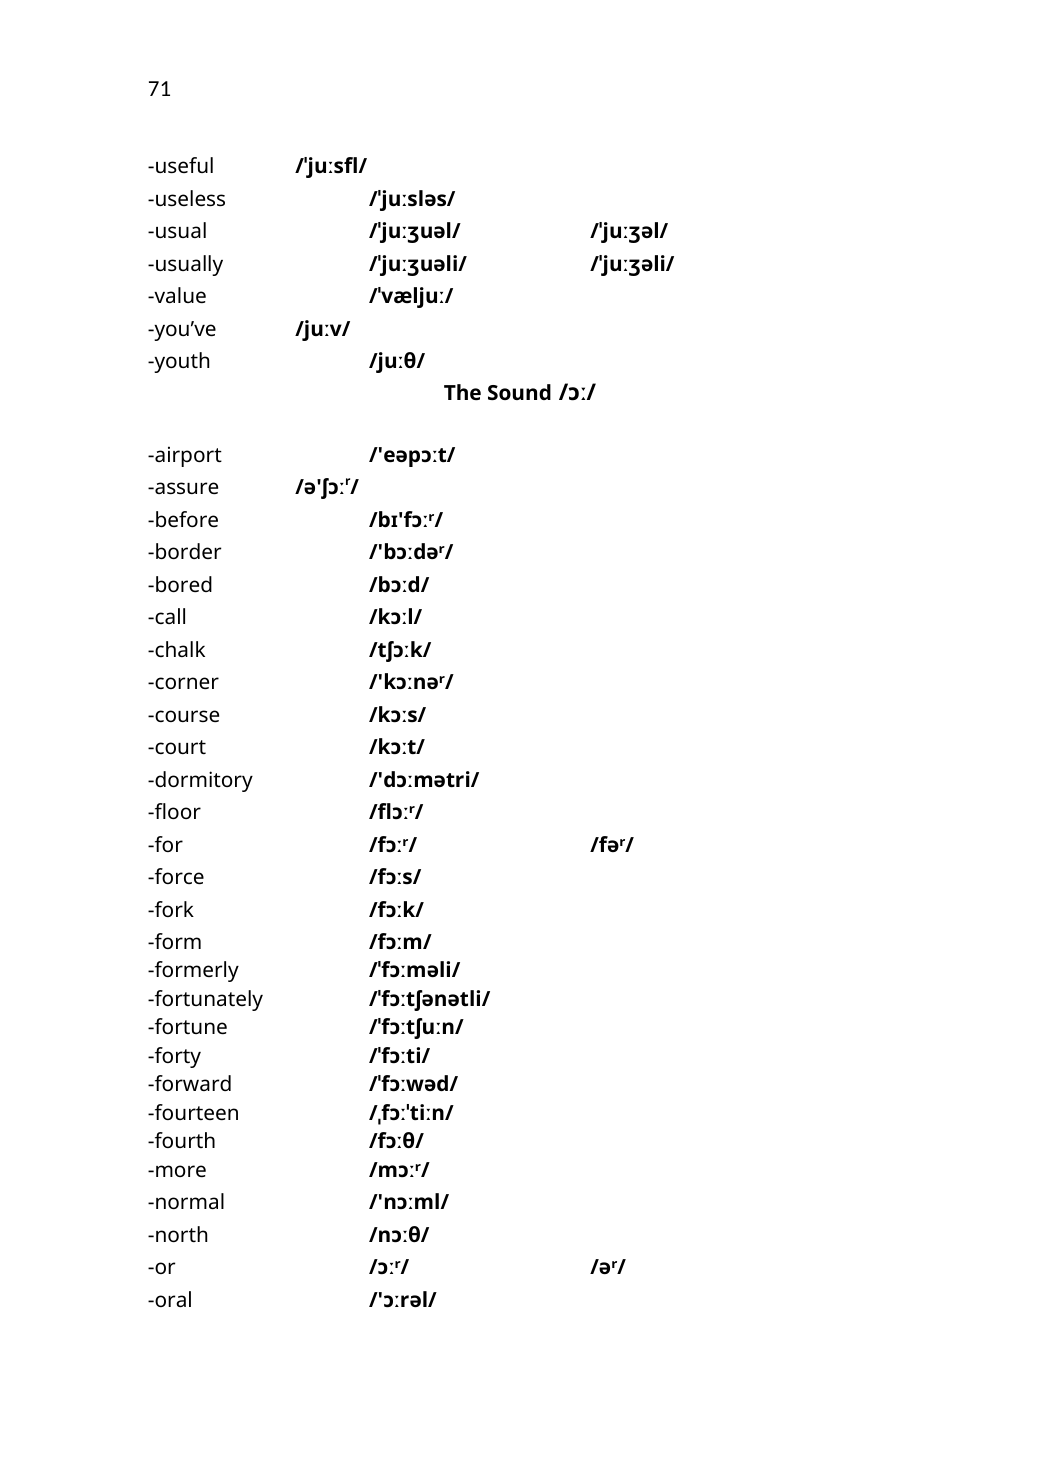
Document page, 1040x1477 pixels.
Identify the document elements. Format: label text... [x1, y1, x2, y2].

text -airport /'eəpɔːt/ [148, 436, 892, 468]
text -usually /ˈjuːʒuəli/ /ˈjuːʒəli/ [148, 245, 892, 278]
text -fortunately /ˈfɔːtʃənətli/ [148, 984, 892, 1012]
text -value /ˈvæljuː/ [148, 278, 892, 310]
text -court /kɔːt/ [148, 728, 892, 761]
text -chalk /tʃɔːk/ [148, 631, 892, 663]
text The Sound /ɔː/ [148, 375, 892, 408]
text -force /fɔːs/ [148, 858, 892, 891]
text -oral /'ɔːrəl/ [148, 1281, 892, 1313]
text -course /kɔːs/ [148, 696, 892, 728]
text -floor /flɔːʳ/ [148, 793, 892, 826]
text -forward /ˈfɔːwəd/ [148, 1069, 892, 1098]
text -usual /ˈjuːʒuəl/ /ˈjuːʒəl/ [148, 213, 892, 245]
text -before /bɪ'fɔːʳ/ [148, 501, 892, 533]
text -assure /ə'ʃɔːr/ [148, 468, 892, 501]
text -north /nɔːθ/ [148, 1216, 892, 1248]
text -useless /ˈjuːsləs/ [148, 180, 892, 213]
text -useful /ˈjuːsfl/ [148, 148, 892, 180]
text -dormitory /'dɔːmətri/ [148, 761, 892, 793]
text -or /ɔːʳ/ /əʳ/ [148, 1248, 892, 1281]
text -forty /ˈfɔːti/ [148, 1041, 892, 1069]
text -fourteen /ˌfɔːˈtiːn/ [148, 1098, 892, 1126]
text -more /mɔːʳ/ [148, 1155, 892, 1183]
text -you’ve /juːv/ [148, 310, 892, 343]
text -form /fɔːm/ [148, 923, 892, 956]
text -fourth /fɔːθ/ [148, 1126, 892, 1155]
text -youth /juːθ/ [148, 343, 892, 375]
text -for /fɔːʳ/ /fəʳ/ [148, 826, 892, 858]
text -bored /bɔːd/ [148, 566, 892, 598]
text -call /kɔːl/ [148, 598, 892, 631]
text -formerly /ˈfɔːməli/ [148, 956, 892, 984]
text -corner /'kɔːnəʳ/ [148, 663, 892, 696]
text -fork /fɔːk/ [148, 891, 892, 923]
text -normal /'nɔːml/ [148, 1183, 892, 1216]
text -fortune /ˈfɔːtʃuːn/ [148, 1012, 892, 1041]
text -border /'bɔːdəʳ/ [148, 533, 892, 566]
